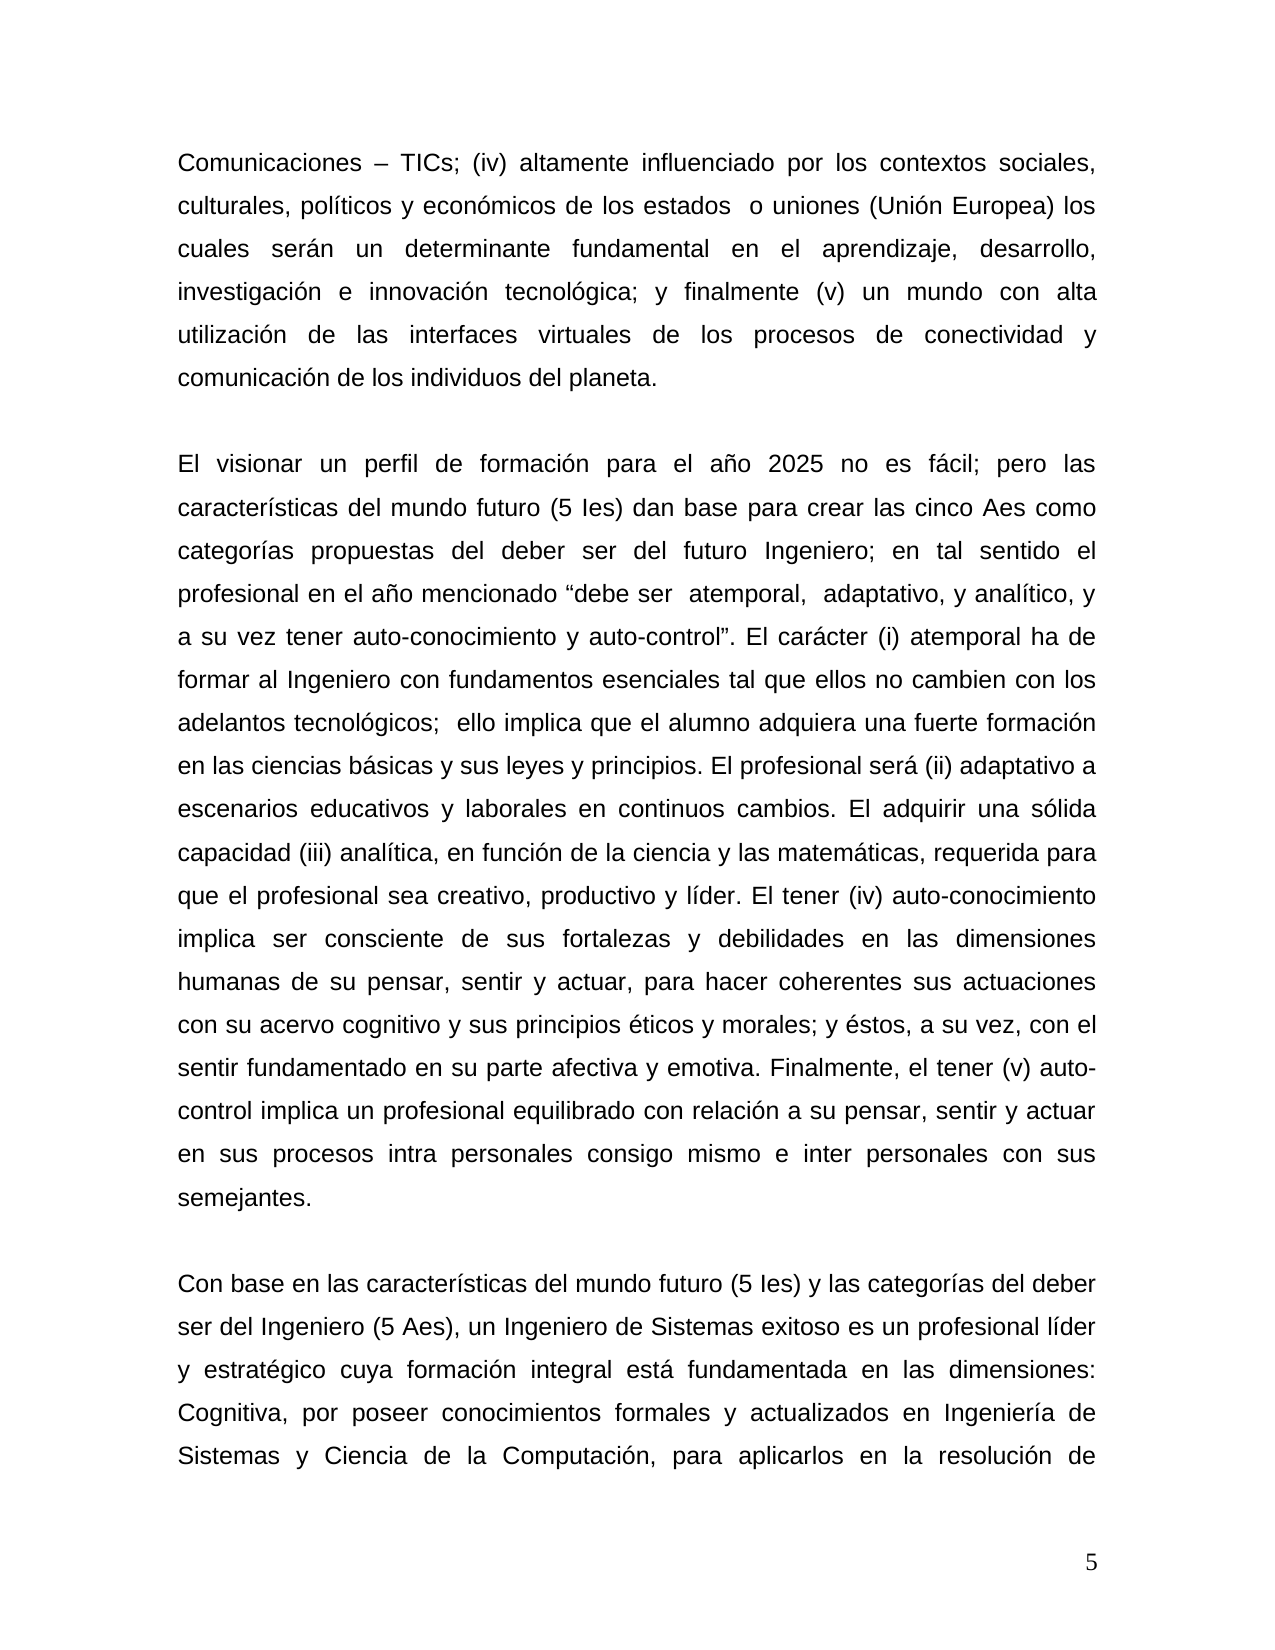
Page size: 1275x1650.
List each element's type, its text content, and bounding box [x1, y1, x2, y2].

text El visionar un perfil de formación para el año 2025 no es fácil; pero las características del mundo futuro (5 Ies) dan base para crear las cinco Aes como categorías propuestas del deber ser del futuro Ingeniero; en tal sentido el profesional en el año mencionado “debe ser atemporal, adaptativo, y analítico, y a su vez tener auto-conocimiento y auto-control”. El carácter (i) atemporal ha de formar al Ingeniero con fundamentos esenciales tal que ellos no cambien con los adelantos tecnológicos; ello implica que el alumno adquiera una fuerte formación en las ciencias básicas y sus leyes y principios. El profesional será (ii) adaptativo a escenarios educativos y laborales en continuos cambios. El adquirir una sólida capacidad (iii) analítica, en función de la ciencia y las matemáticas, requerida para que el profesional sea creativo, productivo y líder. El tener (iv) auto-conocimiento implica ser consciente de sus fortalezas y debilidades en las dimensiones humanas de su pensar, sentir y actuar, para hacer coherentes sus actuaciones con su acervo cognitivo y sus principios éticos y morales; y éstos, a su vez, con el sentir fundamentado en su parte afectiva y emotiva. Finalmente, el tener (v) auto-control implica un profesional equilibrado con relación a su pensar, sentir y actuar en sus procesos intra personales consigo mismo e inter personales con sus semejantes. [177, 449, 1098, 1211]
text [177, 148, 1098, 392]
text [177, 1269, 1098, 1470]
